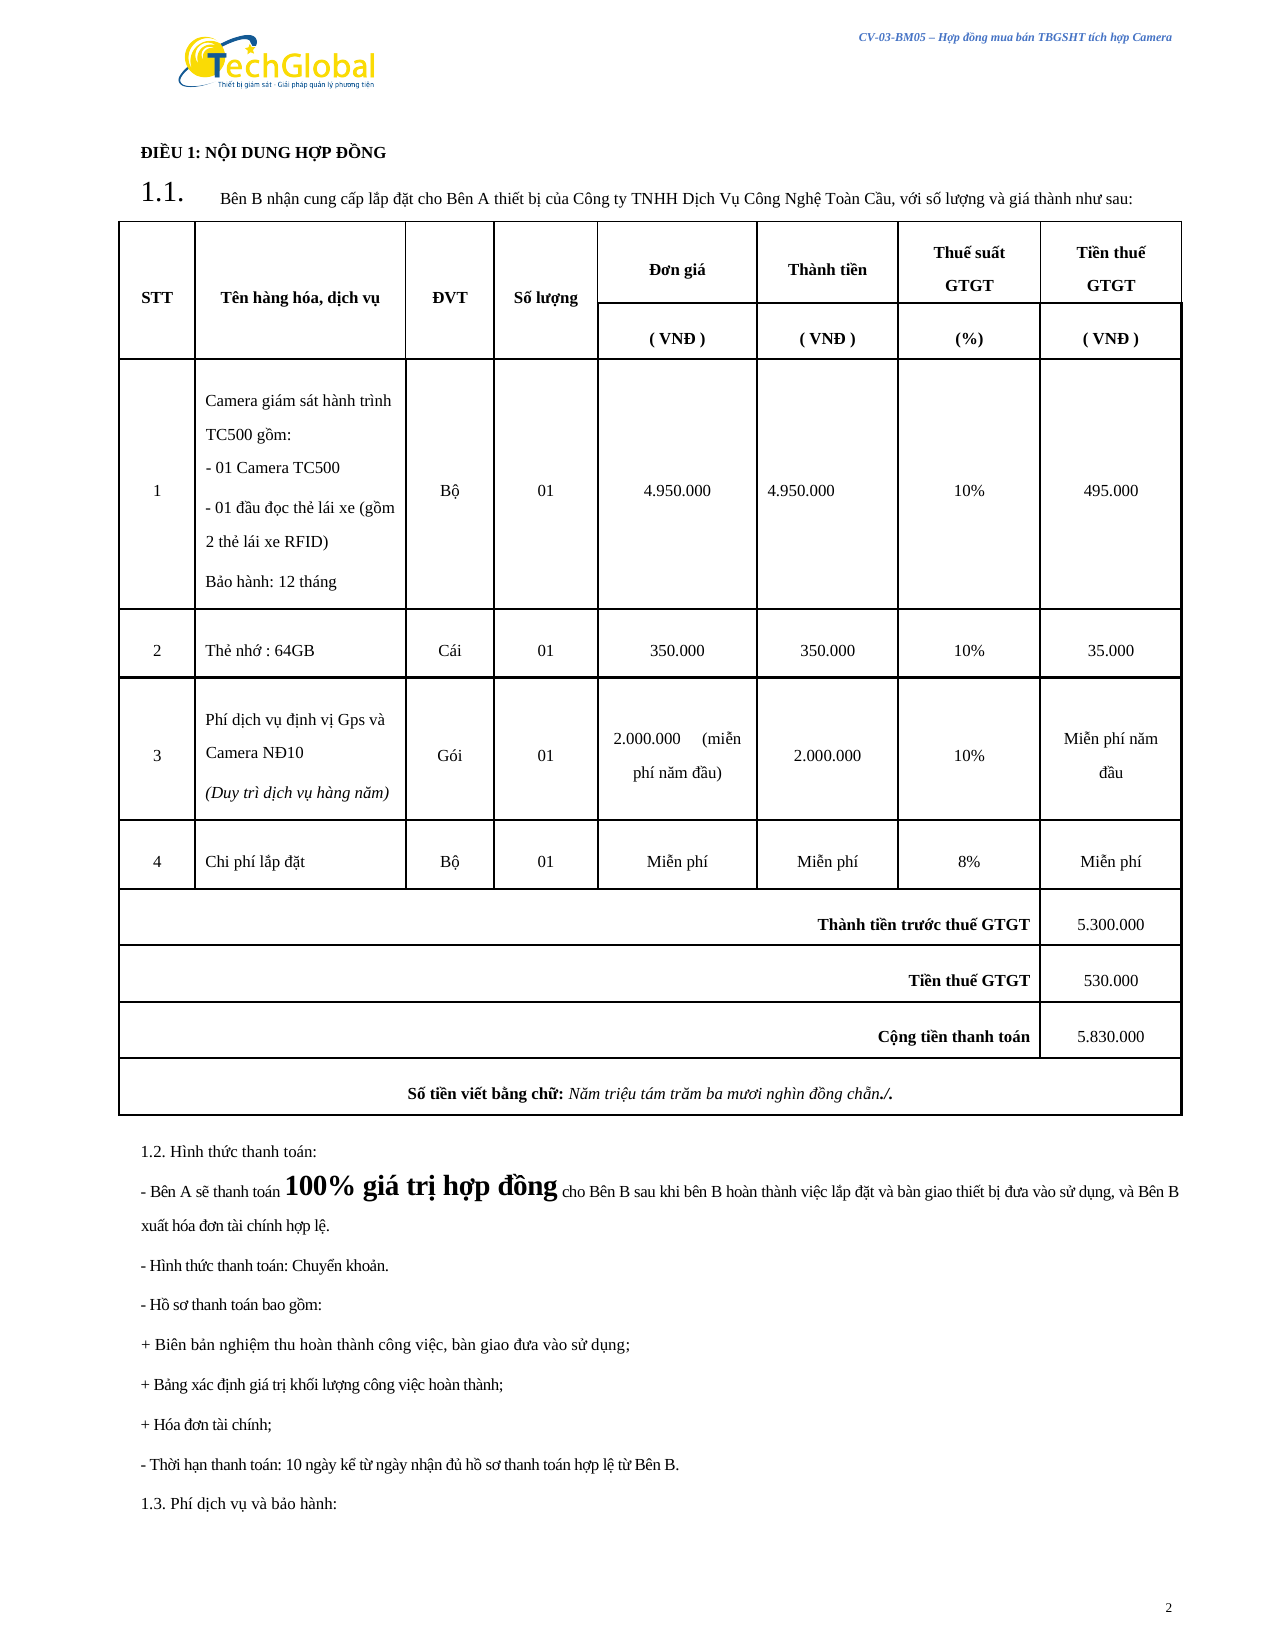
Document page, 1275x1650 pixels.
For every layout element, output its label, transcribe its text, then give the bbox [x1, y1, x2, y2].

text 1.3. Phí dịch vụ và bảo hành: [141, 1480, 1172, 1513]
text + Bảng xác định giá trị khối lượng công việc hoàn thành; [140, 1361, 1179, 1394]
table_cell Miễn phí năm đầu [1041, 679, 1180, 819]
table_cell 01 [495, 679, 597, 819]
table_header Thành tiền [758, 222, 897, 302]
table_cell Số tiền viết bằng chữ: Năm triệu tám trăm ba mươi nghìn đồng chẵn./. [120, 1059, 1180, 1113]
text ĐIỀU 1: NỘI DUNG HỢP ĐỒNG [140, 128, 1172, 162]
table_cell Chi phí lắp đặt [196, 821, 405, 888]
table_header Thuế suất GTGT [899, 222, 1040, 302]
table_cell 10% [899, 610, 1039, 676]
table_cell 1 [120, 360, 194, 607]
table_cell 2 [120, 610, 194, 676]
table_cell 530.000 [1041, 946, 1180, 1001]
table_cell 350.000 [599, 610, 756, 676]
text - Thời hạn thanh toán: 10 ngày kể từ ngày nhận đủ hồ sơ thanh toán hợp lệ từ Bên B. [140, 1440, 1179, 1474]
table_cell 35.000 [1041, 610, 1180, 676]
table_cell ( VNĐ ) [1041, 304, 1180, 358]
table_cell 4.950.000 [758, 360, 897, 607]
table_cell 01 [495, 821, 597, 888]
table_cell ( VNĐ ) [758, 304, 897, 358]
table_cell Tiền thuế GTGT [120, 946, 1039, 1001]
table_cell 350.000 [758, 610, 897, 676]
text + Biên bản nghiệm thu hoàn thành công việc, bàn giao đưa vào sử dụng; [140, 1321, 1179, 1354]
table_cell 4.950.000 [599, 360, 756, 607]
table_header Tiền thuế GTGT [1041, 222, 1181, 302]
table_cell Thành tiền trước thuế GTGT [120, 890, 1039, 944]
table_cell 4 [120, 821, 194, 888]
table_cell Phí dịch vụ định vị Gps và Camera NĐ10 (Duy trì dịch vụ hàng năm) [196, 679, 405, 819]
table_cell 2.000.000 [758, 679, 897, 819]
table_cell ( VNĐ ) [599, 304, 756, 358]
table_cell Miễn phí [599, 821, 756, 888]
table_cell (%) [899, 304, 1039, 358]
text - Hình thức thanh toán: Chuyển khoản. [140, 1241, 1179, 1275]
table_cell 10% [899, 360, 1039, 607]
table_cell Gói [407, 679, 493, 819]
table_header STT [120, 222, 194, 358]
text - Bên A sẽ thanh toán 100% giá trị hợp đồng cho Bên B sau khi bên B hoàn thành việc lắp đặt và bàn giao thiết bị đưa vào sử dụng, và Bên B xuất hóa đơn tài chính hợp lệ. [140, 1168, 1179, 1235]
text 1.2. Hình thức thanh toán: [140, 1128, 1172, 1162]
table_cell 8% [899, 821, 1039, 888]
table_header ĐVT [406, 222, 493, 358]
text + Hóa đơn tài chính; [140, 1400, 1179, 1434]
table_header Tên hàng hóa, dịch vụ [196, 222, 405, 358]
table_cell 495.000 [1041, 360, 1180, 607]
table_cell 01 [495, 610, 597, 676]
table_header Số lượng [495, 222, 597, 358]
table_cell 3 [120, 679, 194, 819]
table_cell Camera giám sát hành trình TC500 gồm: - 01 Camera TC500 - 01 đầu đọc thẻ lái xe (gồm 2 thẻ lái xe RFID) Bảo hành: 12 tháng [196, 360, 405, 607]
table_cell Bộ [407, 821, 493, 888]
table_cell Bộ [407, 360, 493, 607]
table_cell Miễn phí [1041, 821, 1180, 888]
table_cell 5.830.000 [1041, 1003, 1180, 1057]
picture [170, 18, 378, 106]
table_cell 10% [899, 679, 1039, 819]
table_cell 01 [495, 360, 597, 607]
table_header Đơn giá [598, 222, 756, 302]
table_cell Cộng tiền thanh toán [120, 1003, 1039, 1057]
table_cell 5.300.000 [1041, 890, 1180, 944]
table_cell Miễn phí [758, 821, 897, 888]
text - Hồ sơ thanh toán bao gồm: [140, 1281, 1179, 1314]
table_cell 2.000.000 (miễn phí năm đầu) [599, 679, 756, 819]
list Bên B nhận cung cấp lắp đặt cho Bên A thiết bị của Công ty TNHH Dịch Vụ Công Nghệ Toàn Cầu, với số lượng và giá thành như sau: [140, 174, 1172, 208]
table_cell Cái [407, 610, 493, 676]
table_cell Thẻ nhớ : 64GB [196, 610, 405, 676]
